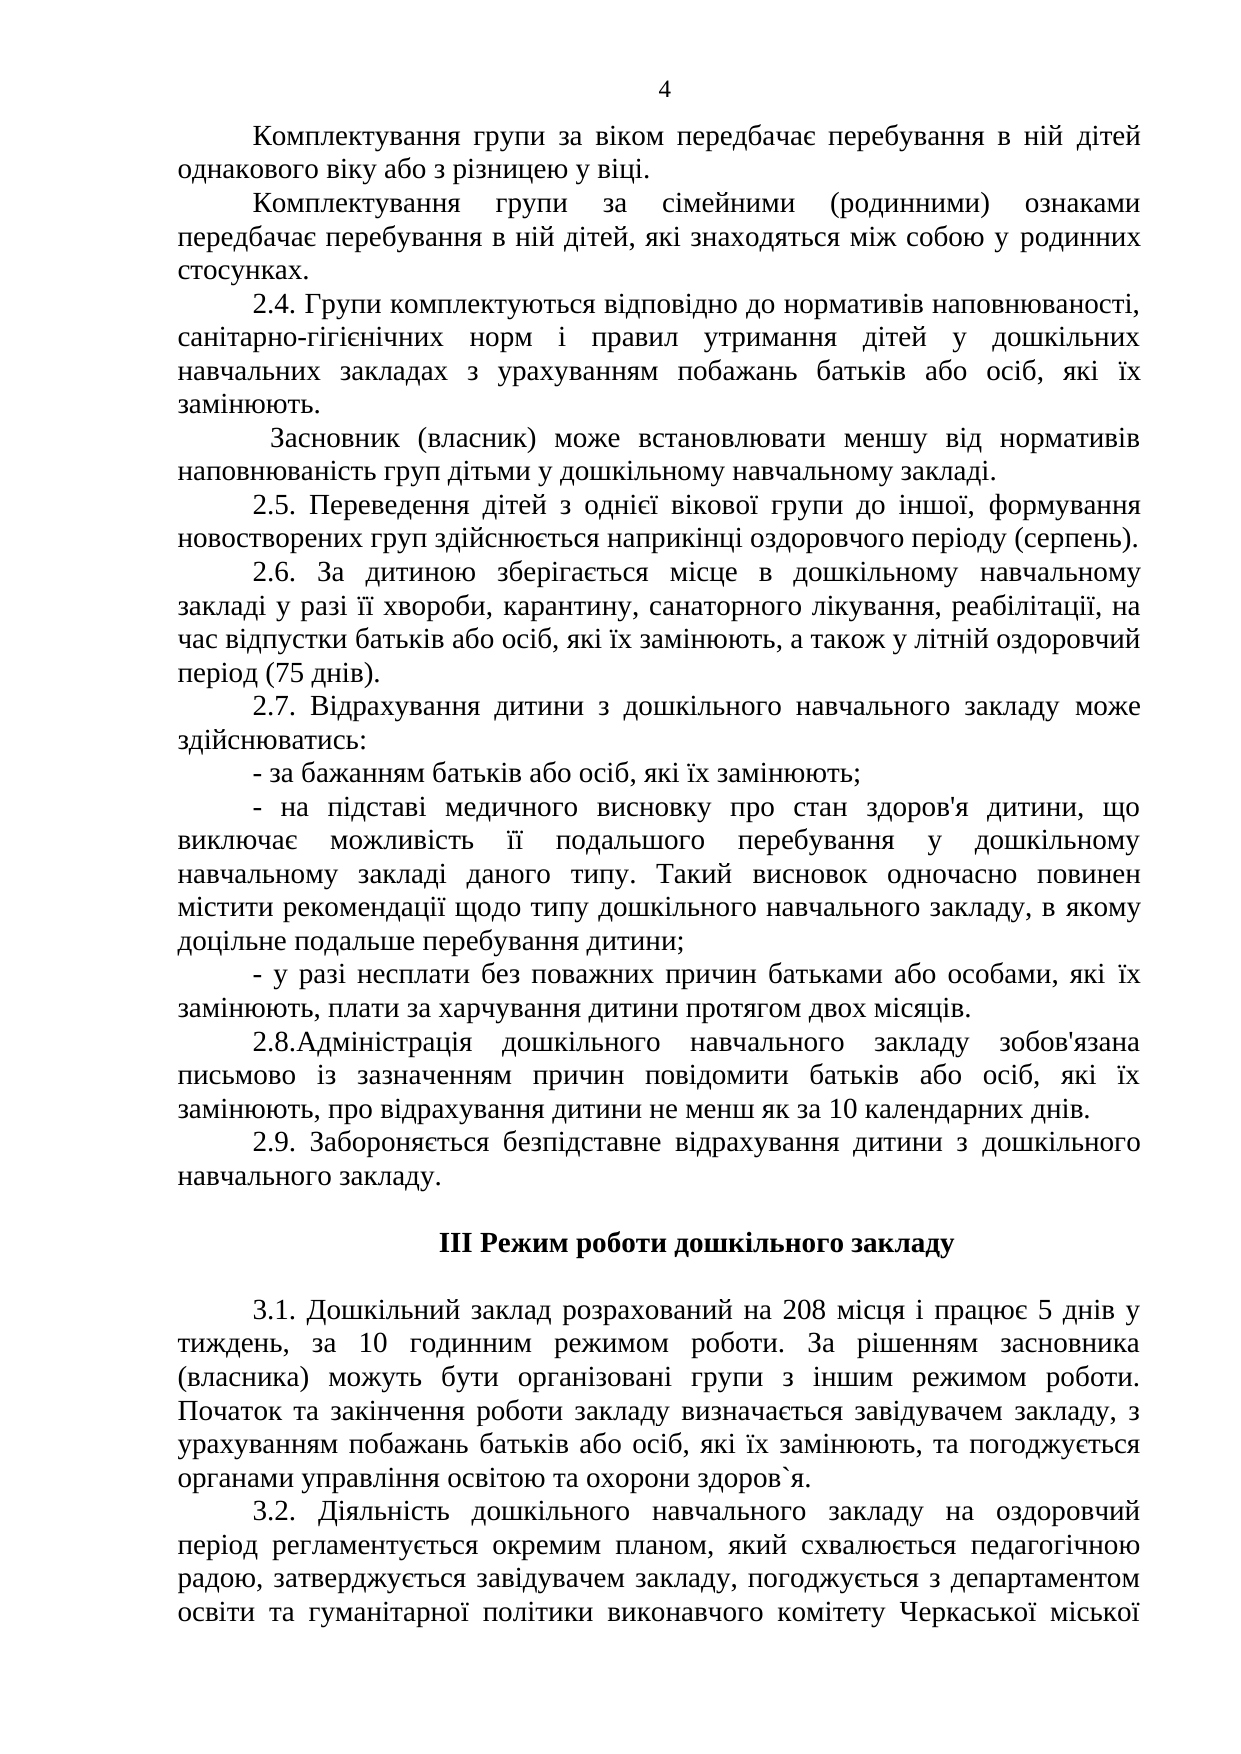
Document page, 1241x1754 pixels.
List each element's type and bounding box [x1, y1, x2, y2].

table_cell [166, 118, 1152, 1627]
